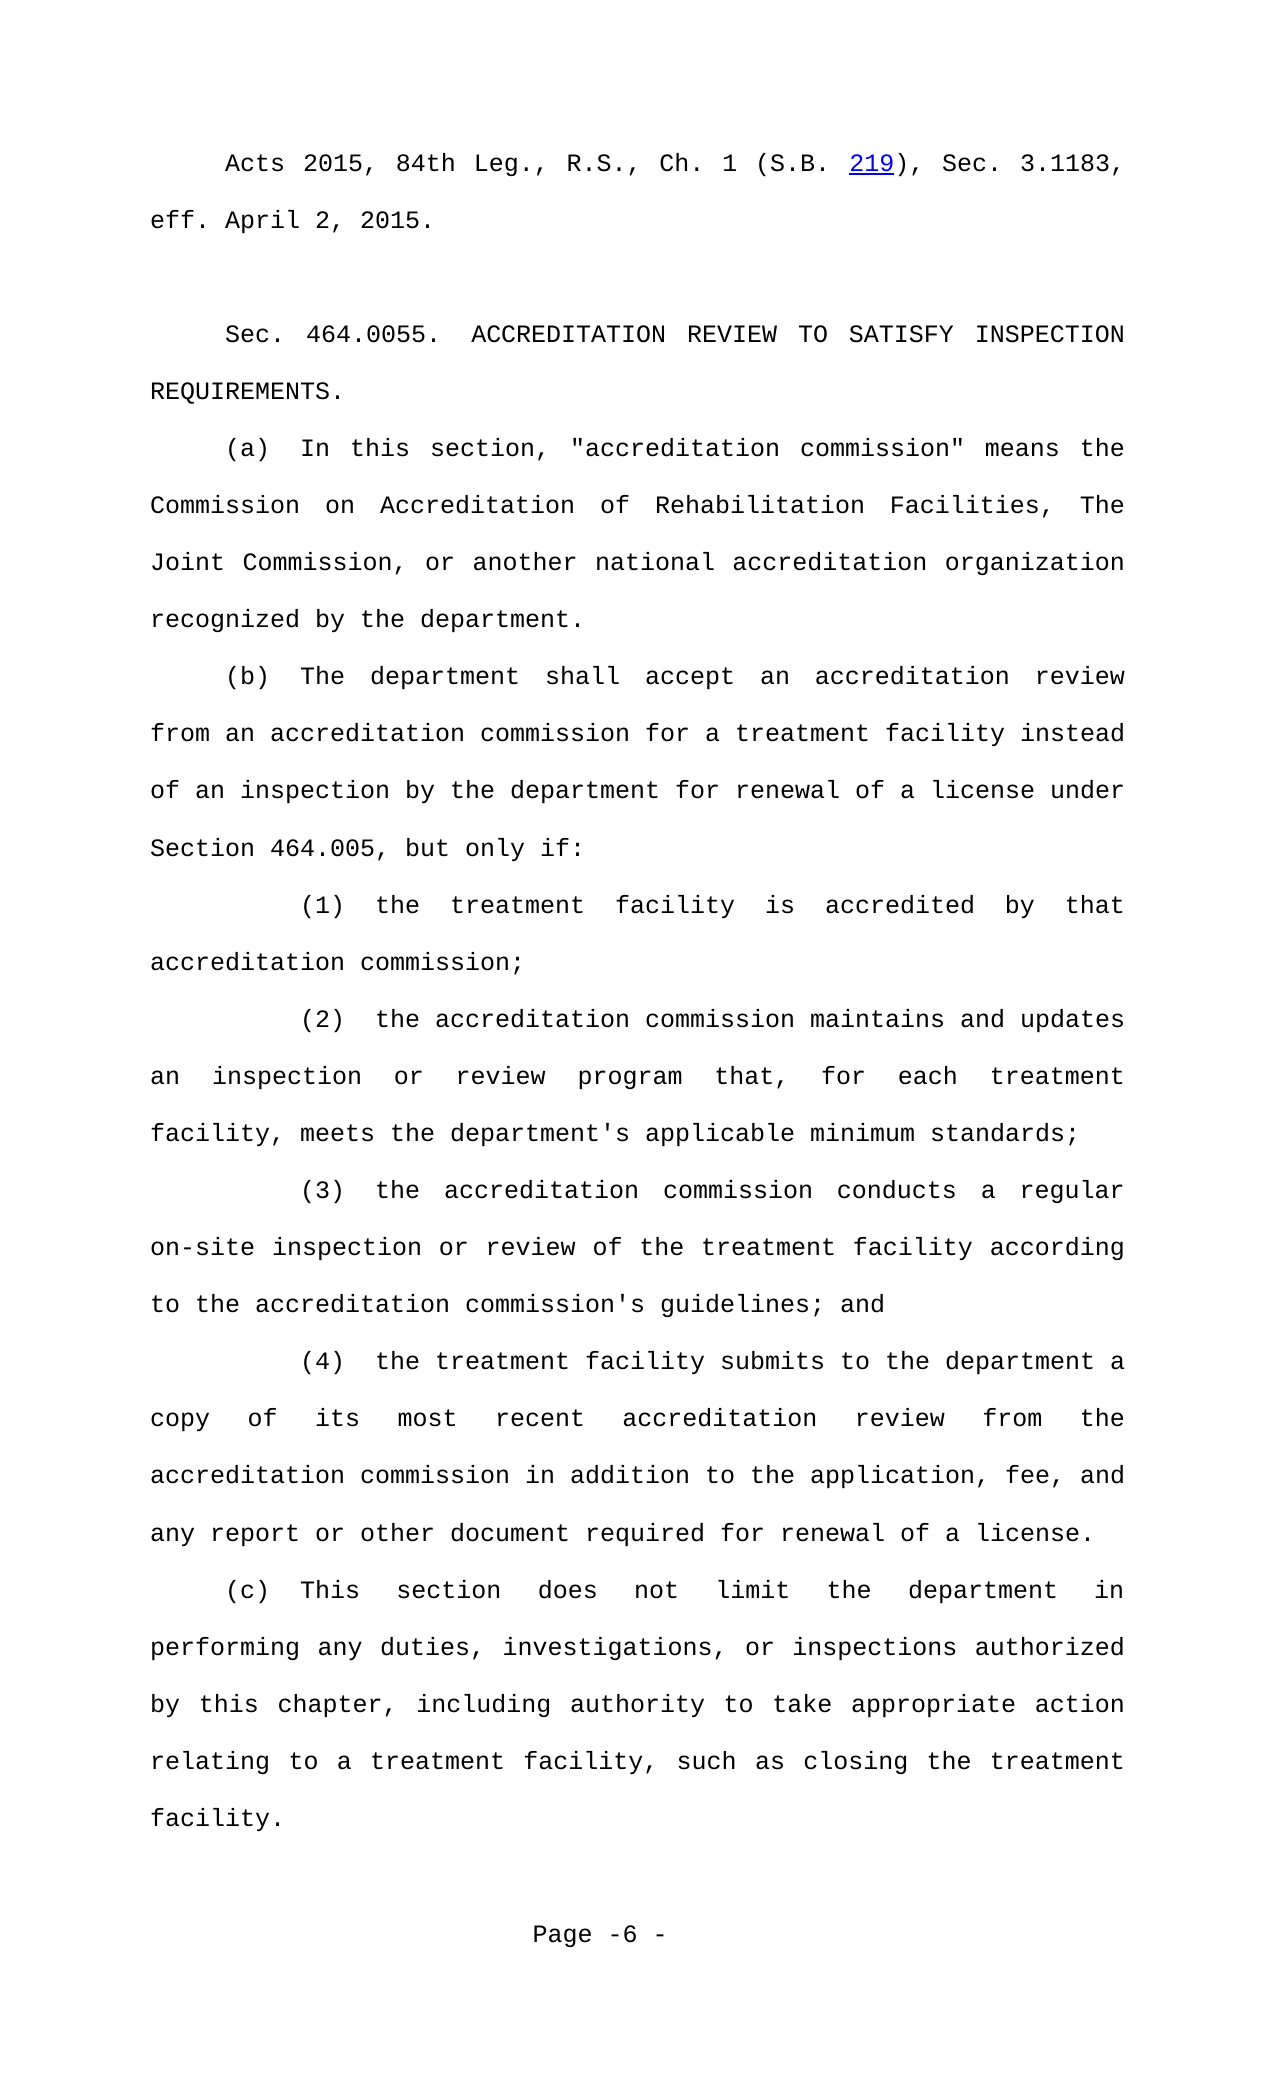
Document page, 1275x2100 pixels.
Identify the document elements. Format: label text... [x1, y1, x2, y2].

text (1) the treatment facility is accredited by that accreditation commission; [150, 892, 1125, 978]
text (4) the treatment facility submits to the department a copy of its most recent accreditation review from the accreditation commission in addition to the application, fee, and any report or other document required for renewal of a license. [150, 1349, 1125, 1548]
text (b) The department shall accept an accreditation review from an accreditation commission for a treatment facility instead of an inspection by the department for renewal of a license under Section 464.005, but only if: [150, 664, 1125, 863]
text (3) the accreditation commission conducts a regular on-site inspection or review of the treatment facility according to the accreditation commission's guidelines; and [150, 1177, 1125, 1320]
text Sec. 464.0055. ACCREDITATION REVIEW TO SATISFY INSPECTION REQUIREMENTS. [150, 321, 1125, 407]
text (2) the accreditation commission maintains and updates an inspection or review program that, for each treatment facility, meets the department's applicable minimum standards; [150, 1006, 1125, 1149]
text Acts 2015, 84th Leg., R.S., Ch. 1 (S.B. 219), Sec. 3.1183, eff. April 2, 2015. [150, 150, 1125, 236]
text (c) This section does not limit the department in performing any duties, investigations, or inspections authorized by this chapter, including authority to take appropriate action relating to a treatment facility, such as closing the treatment facility. [150, 1577, 1125, 1834]
text (a) In this section, "accreditation commission" means the Commission on Accreditation of Rehabilitation Facilities, The Joint Commission, or another national accreditation organization recognized by the department. [150, 435, 1125, 635]
